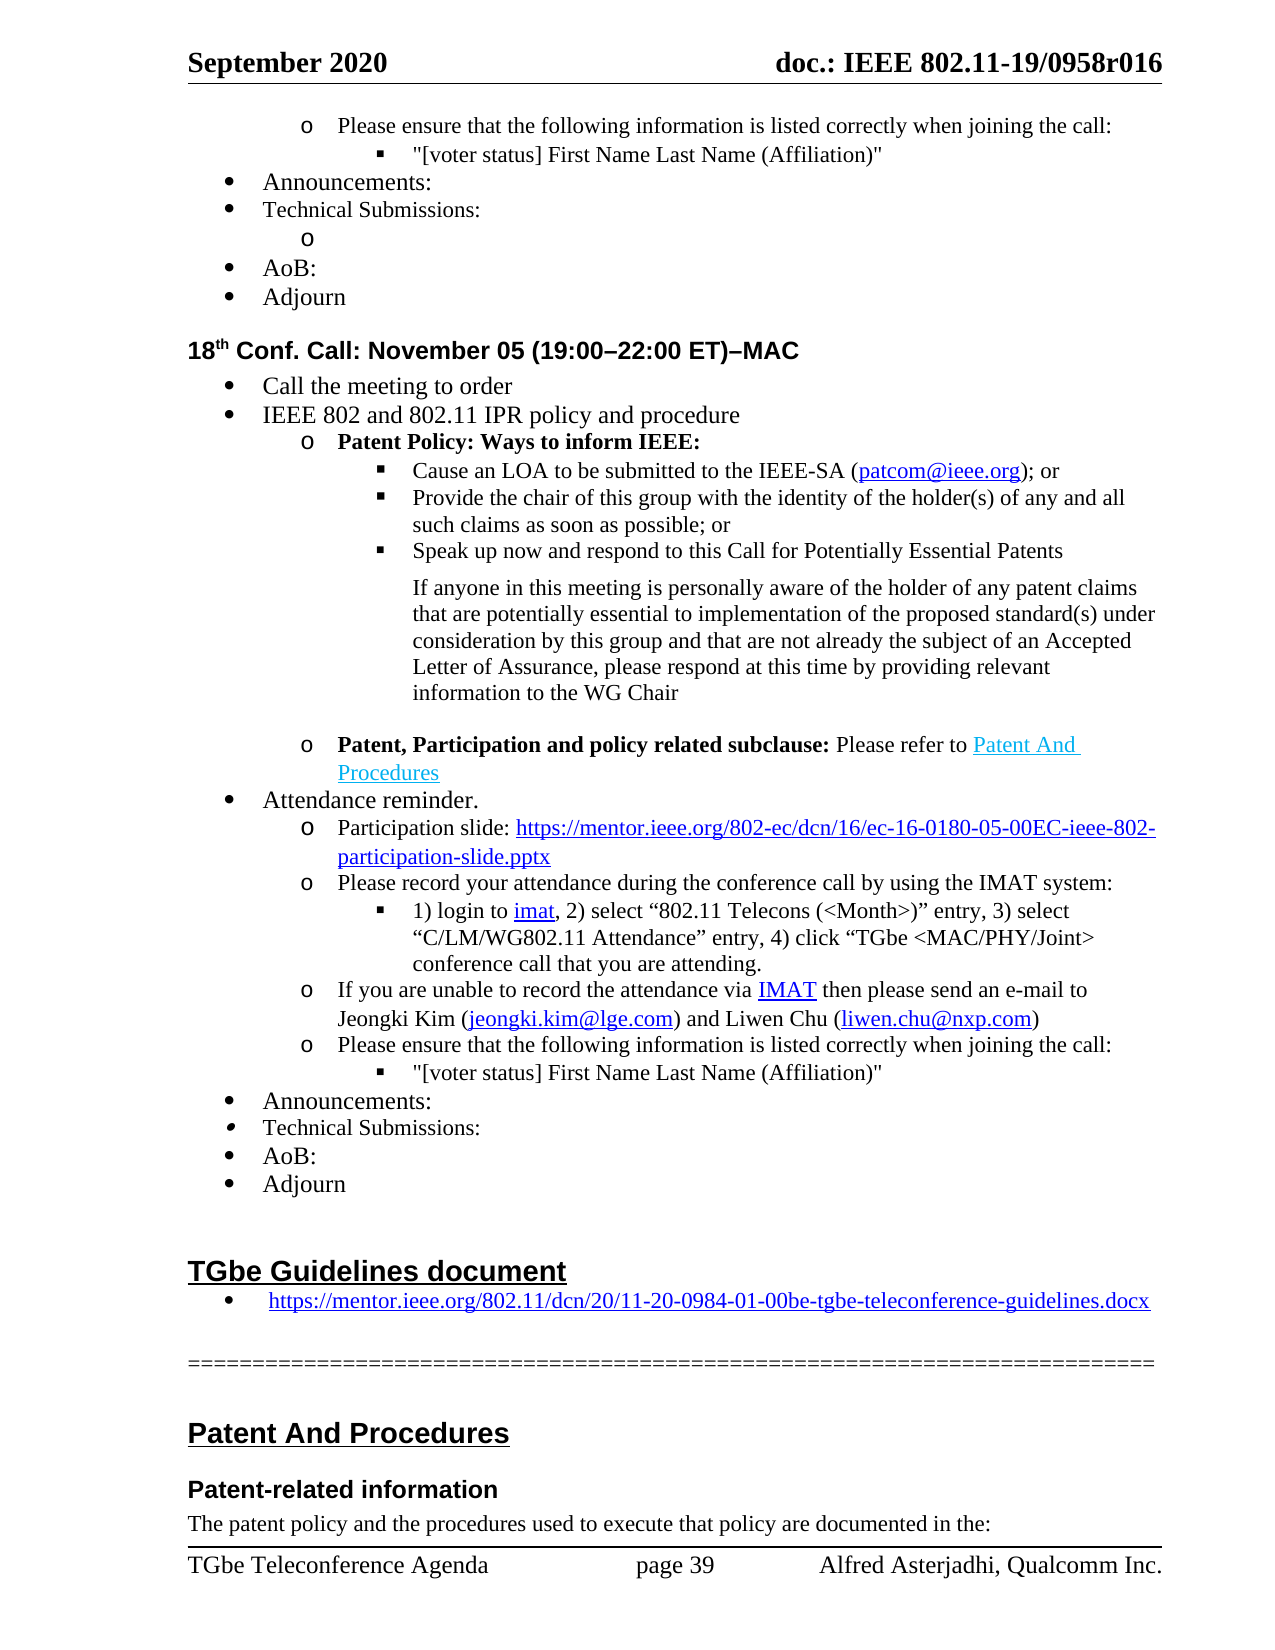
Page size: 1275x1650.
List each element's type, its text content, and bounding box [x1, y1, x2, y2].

list Speak up now and respond to this Call for Potentially Essential Patents [375, 537, 1162, 563]
text The patent policy and the procedures used to execute that policy are documented in the: [187, 1510, 1162, 1536]
subtitle TGbe Guidelines document [187, 1254, 1162, 1287]
list Announcements: [225, 167, 1162, 196]
list AoB: [225, 1141, 1162, 1169]
list Adjourn [225, 282, 1162, 311]
list Please record your attendance during the conference call by using the IMAT system: [300, 869, 1162, 897]
list Provide the chair of this group with the identity of the holder(s) of any and all such claims as soon as possible; or [375, 484, 1162, 537]
list Technical Submissions: [225, 196, 1162, 223]
list 1) login to imat, 2) select “802.11 Telecons (<Month>)” entry, 3) select “C/LM/WG802.11 Attendance” entry, 4) click “TGbe <MAC/PHY/Joint> conference call that you are attending. [375, 897, 1162, 977]
text =========================================================================== [187, 1351, 1162, 1377]
list Announcements: [225, 1086, 1162, 1114]
list "[voter status] First Name Last Name (Affiliation)" [375, 1059, 1162, 1086]
list IEEE 802 and 802.11 IPR policy and procedure [225, 400, 1162, 428]
list Call the meeting to order [225, 371, 1162, 400]
list AoB: [225, 253, 1162, 282]
list If you are unable to record the attendance via IMAT then please send an e-mail to Jeongki Kim (jeongki.kim@lge.com) and Liwen Chu (liwen.chu@nxp.com) [300, 977, 1162, 1031]
list Attendance reminder. [225, 785, 1162, 814]
list If anyone in this meeting is personally aware of the holder of any patent claims that are potentially essential to implementation of the proposed standard(s) under consideration by this group and that are not already the subject of an Accepted Letter of Assurance, please respond at this time by providing relevant information to the WG Chair [412, 574, 1162, 706]
subtitle Patent And Procedures [187, 1416, 1162, 1450]
list Adjourn [225, 1169, 1162, 1198]
list Participation slide: https://mentor.ieee.org/802-ec/dcn/16/ec-16-0180-05-00EC-ieee-802-participation-slide.pptx [300, 814, 1162, 869]
list Cause an LOA to be submitted to the IEEE-SA (patcom@ieee.org); or [375, 457, 1162, 484]
subtitle Patent-related information [187, 1475, 1162, 1504]
list Please ensure that the following information is listed correctly when joining the call: [300, 1031, 1162, 1059]
list Patent, Participation and policy related subclause: Please refer to Patent And Procedures [300, 731, 1162, 785]
list Patent Policy: Ways to inform IEEE: [300, 428, 1162, 457]
list https://mentor.ieee.org/802.11/dcn/20/11-20-0984-01-00be-tgbe-teleconference-guidelines.docx [225, 1287, 1162, 1314]
subtitle 18th Conf. Call: November 05 (19:00–22:00 ET)–MAC [187, 336, 1162, 365]
list Technical Submissions: [225, 1114, 1162, 1141]
list Please ensure that the following information is listed correctly when joining the call: [300, 112, 1162, 141]
list "[voter status] First Name Last Name (Affiliation)" [375, 141, 1162, 167]
